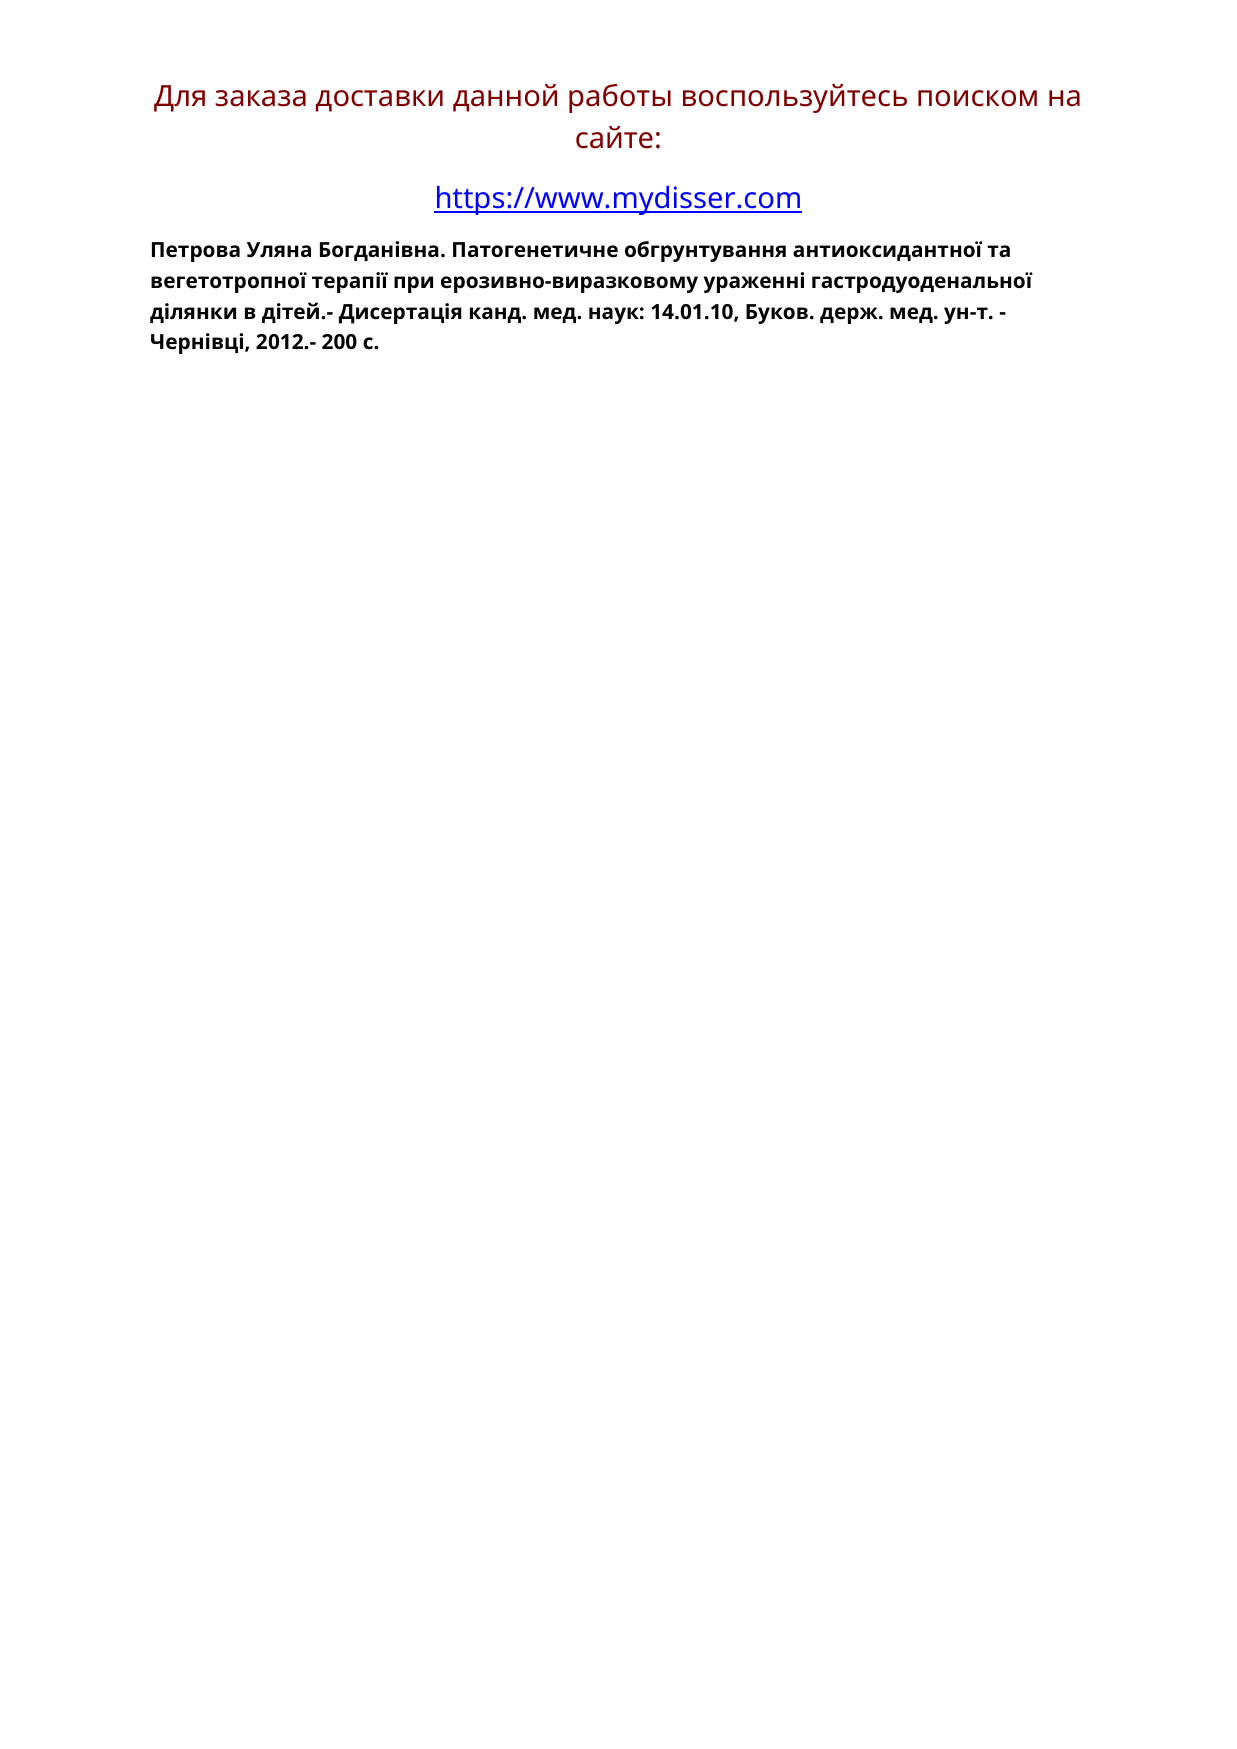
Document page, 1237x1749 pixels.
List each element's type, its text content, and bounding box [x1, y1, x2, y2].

text Петрова Уляна Богданівна. Патогенетичне обгрунтування антиоксидантної та вегетотропної терапії при ерозивно-виразковому ураженні гастродуоденальної ділянки в дітей.- Дисертація канд. мед. наук: 14.01.10, Буков. держ. мед. ун-т. - Чернівці, 2012.- 200 с. [150, 236, 1086, 356]
